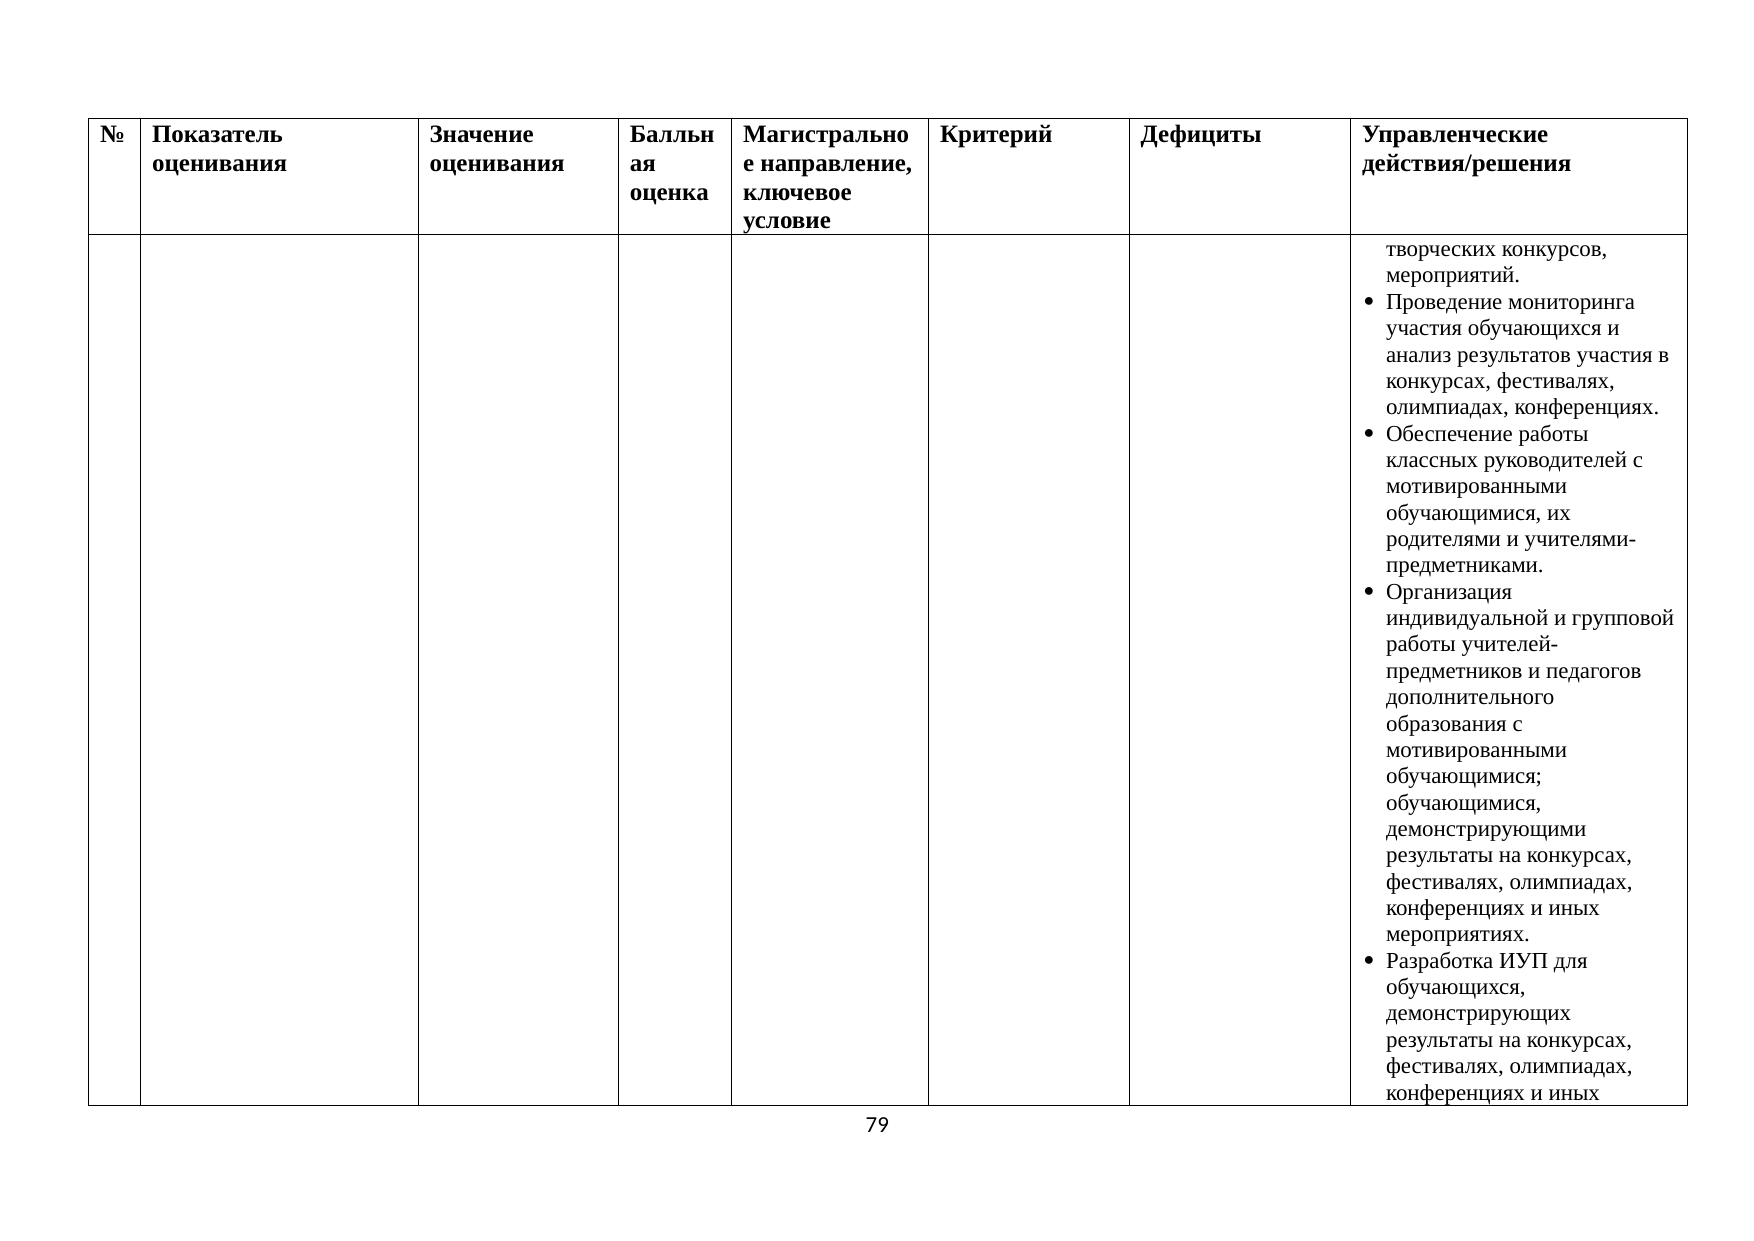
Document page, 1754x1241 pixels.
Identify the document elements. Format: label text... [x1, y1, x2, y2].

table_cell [1351, 235, 1687, 1105]
table_header Значение оценивания [419, 119, 618, 234]
table_header № [89, 119, 140, 234]
table_header Дефициты [1130, 119, 1350, 234]
table_header Магистральное направление, ключевое условие [732, 119, 928, 234]
table_header Балльная оценка [619, 119, 731, 234]
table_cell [1130, 235, 1350, 1105]
table_header Критерий [929, 119, 1129, 234]
table_header Управленческие действия/решения [1351, 119, 1687, 234]
table_header Показатель оценивания [141, 119, 418, 234]
